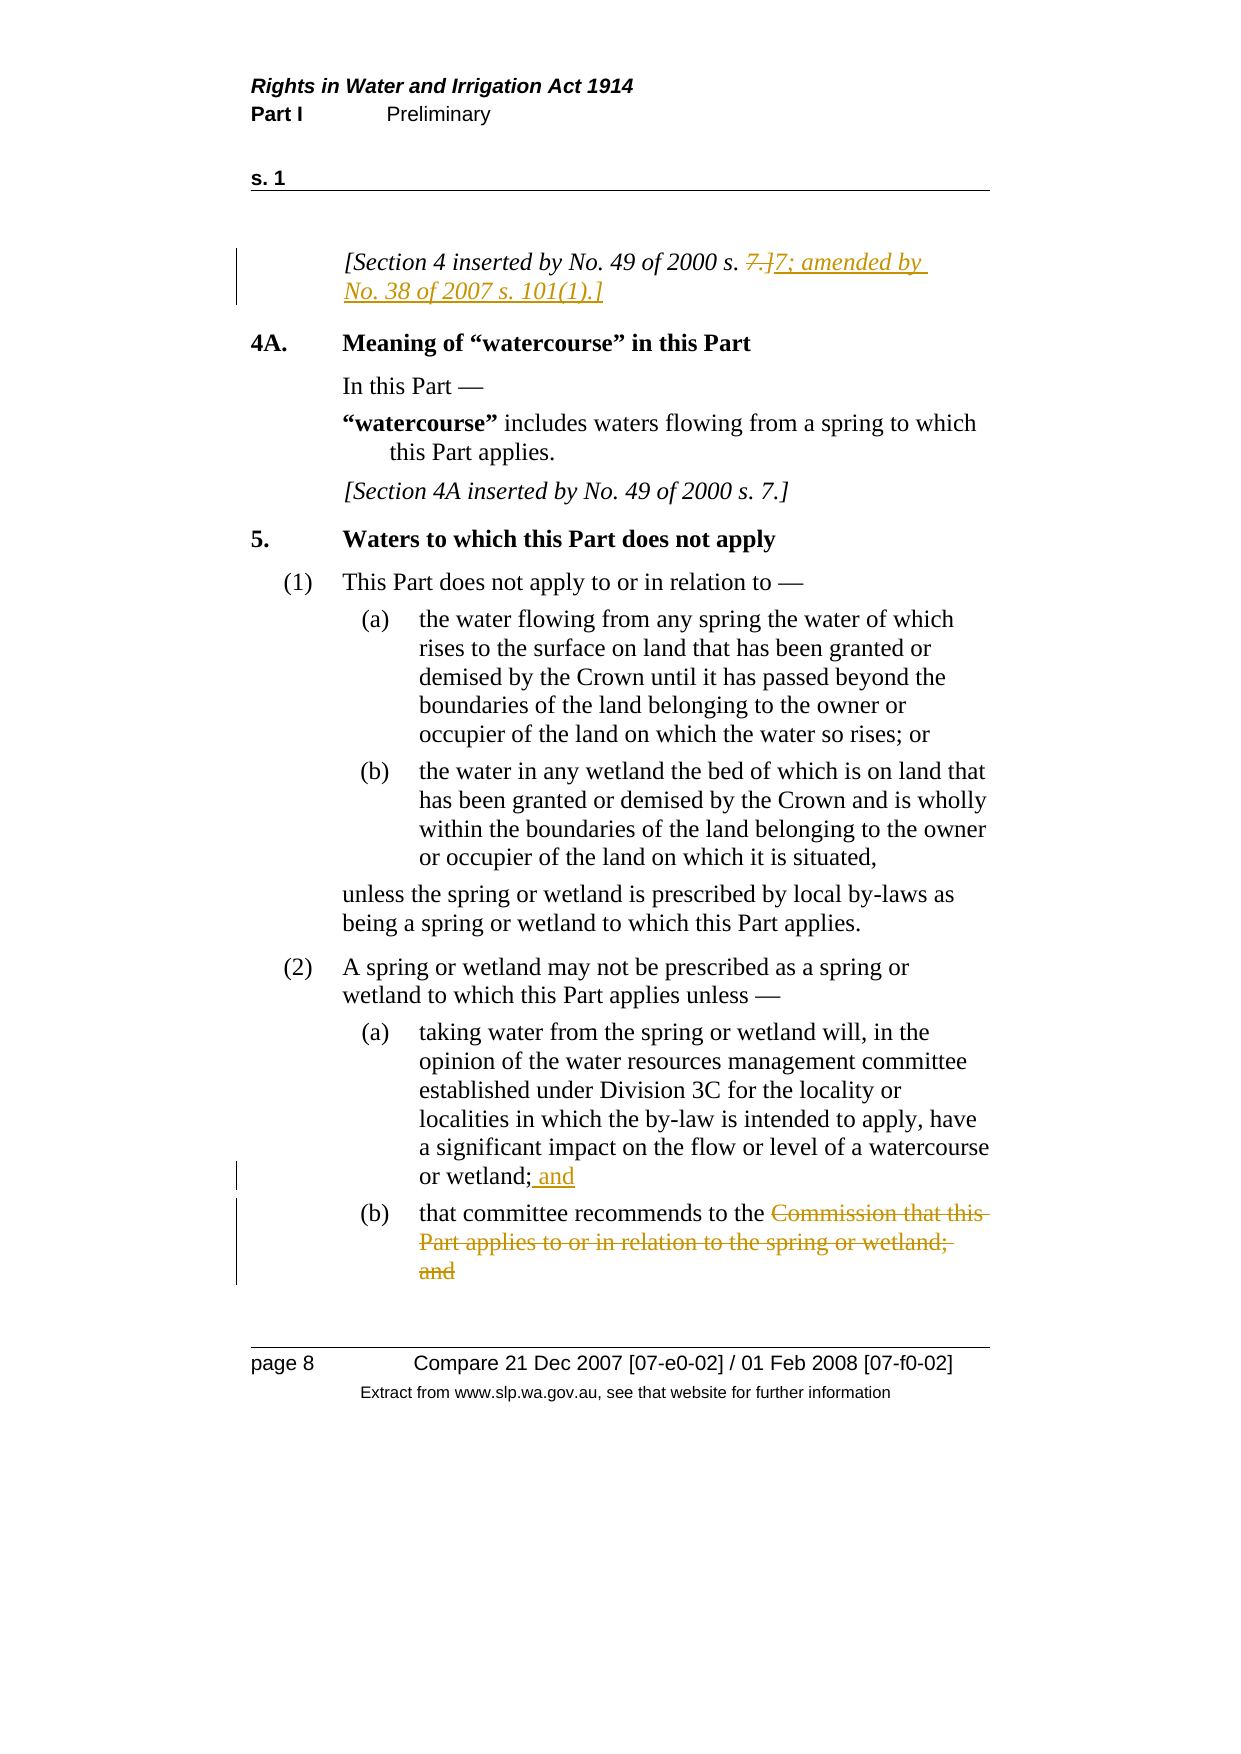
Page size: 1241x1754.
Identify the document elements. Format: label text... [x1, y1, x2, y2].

text (b) that committee recommends to the [251, 1198, 990, 1284]
text (a) the water flowing from any spring the water of which rises to the surface on land that has been granted or demised by the Crown until it has passed beyond the boundaries of the land belonging to the owner or occupier of the land on which the water so rises; or [251, 604, 990, 748]
text (1) This Part does not apply to or in relation to — [251, 567, 990, 596]
text (a) taking water from the spring or wetland will, in the opinion of the water resources management committee established under Division 3C for the locality or localities in which the by-law is intended to apply, have a significant impact on the flow or level of a watercourse or wetland; [251, 1017, 990, 1190]
text [Section 4A inserted by No. 49 of 2000 s. 7.] [251, 476, 990, 505]
text “watercourse” includes waters flowing from a spring to which this Part applies. [251, 408, 990, 466]
text unless the spring or wetland is prescribed by local by-laws as being a spring or wetland to which this Part applies. [251, 879, 990, 937]
text [Section 4 inserted by No. 49 of 2000 s. [251, 247, 990, 305]
text (2) A spring or wetland may not be prescribed as a spring or wetland to which this Part applies unless — [251, 952, 990, 1009]
subtitle 5. Waters to which this Part does not apply [251, 524, 990, 552]
subtitle 4A. Meaning of “watercourse” in this Part [251, 328, 990, 357]
text In this Part — [251, 371, 990, 400]
text (b) the water in any wetland the bed of which is on land that has been granted or demised by the Crown and is wholly within the boundaries of the land belonging to the owner or occupier of the land on which it is situated, [251, 756, 990, 871]
